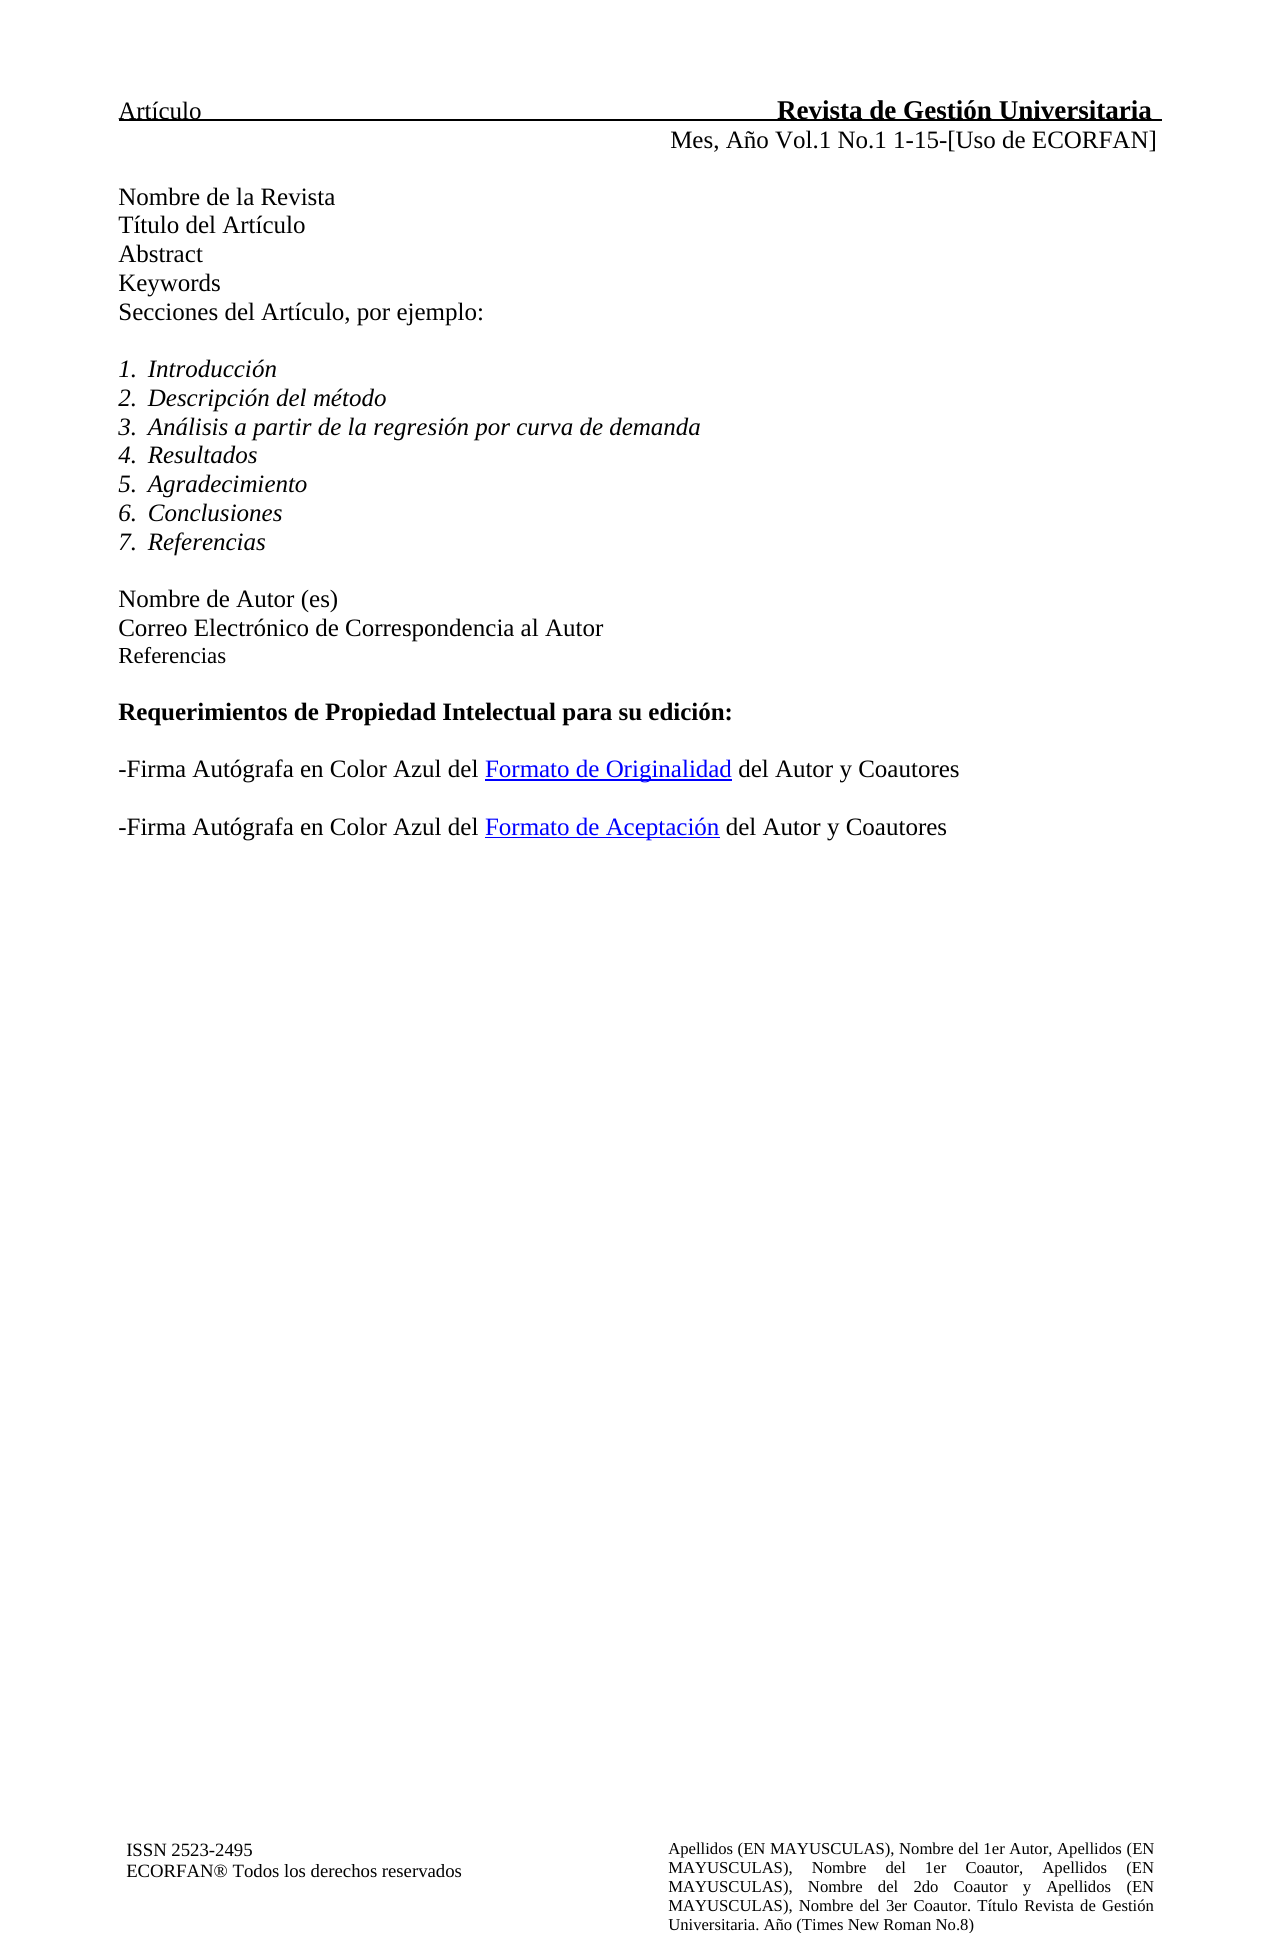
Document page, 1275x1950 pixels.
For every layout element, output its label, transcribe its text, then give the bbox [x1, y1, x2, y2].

text 5. Agradecimiento [118, 469, 1157, 498]
text Abstract [118, 239, 1157, 268]
text 1. Introducción [118, 354, 1157, 383]
text 3. Análisis a partir de la regresión por curva de demanda [118, 412, 1157, 441]
text 4. Resultados [118, 441, 1157, 469]
text 6. Conclusiones [118, 498, 1157, 527]
text 2. Descripción del método [118, 383, 1157, 412]
text -Firma Autógrafa en Color Azul del Formato de Aceptación del Autor y Coautores [118, 812, 1157, 841]
text Referencias [118, 642, 1157, 668]
text Nombre de la Revista [118, 182, 1157, 211]
text Título del Artículo [118, 211, 1157, 239]
text -Firma Autógrafa en Color Azul del Formato de Originalidad del Autor y Coautores [118, 754, 1157, 783]
text Keywords [118, 268, 1157, 297]
text Secciones del Artículo, por ejemplo: [118, 297, 1157, 326]
text Correo Electrónico de Correspondencia al Autor [118, 613, 1157, 642]
text Requerimientos de Propiedad Intelectual para su edición: [118, 697, 1157, 726]
text 7. Referencias [118, 527, 1157, 556]
text Nombre de Autor (es) [118, 584, 1157, 613]
